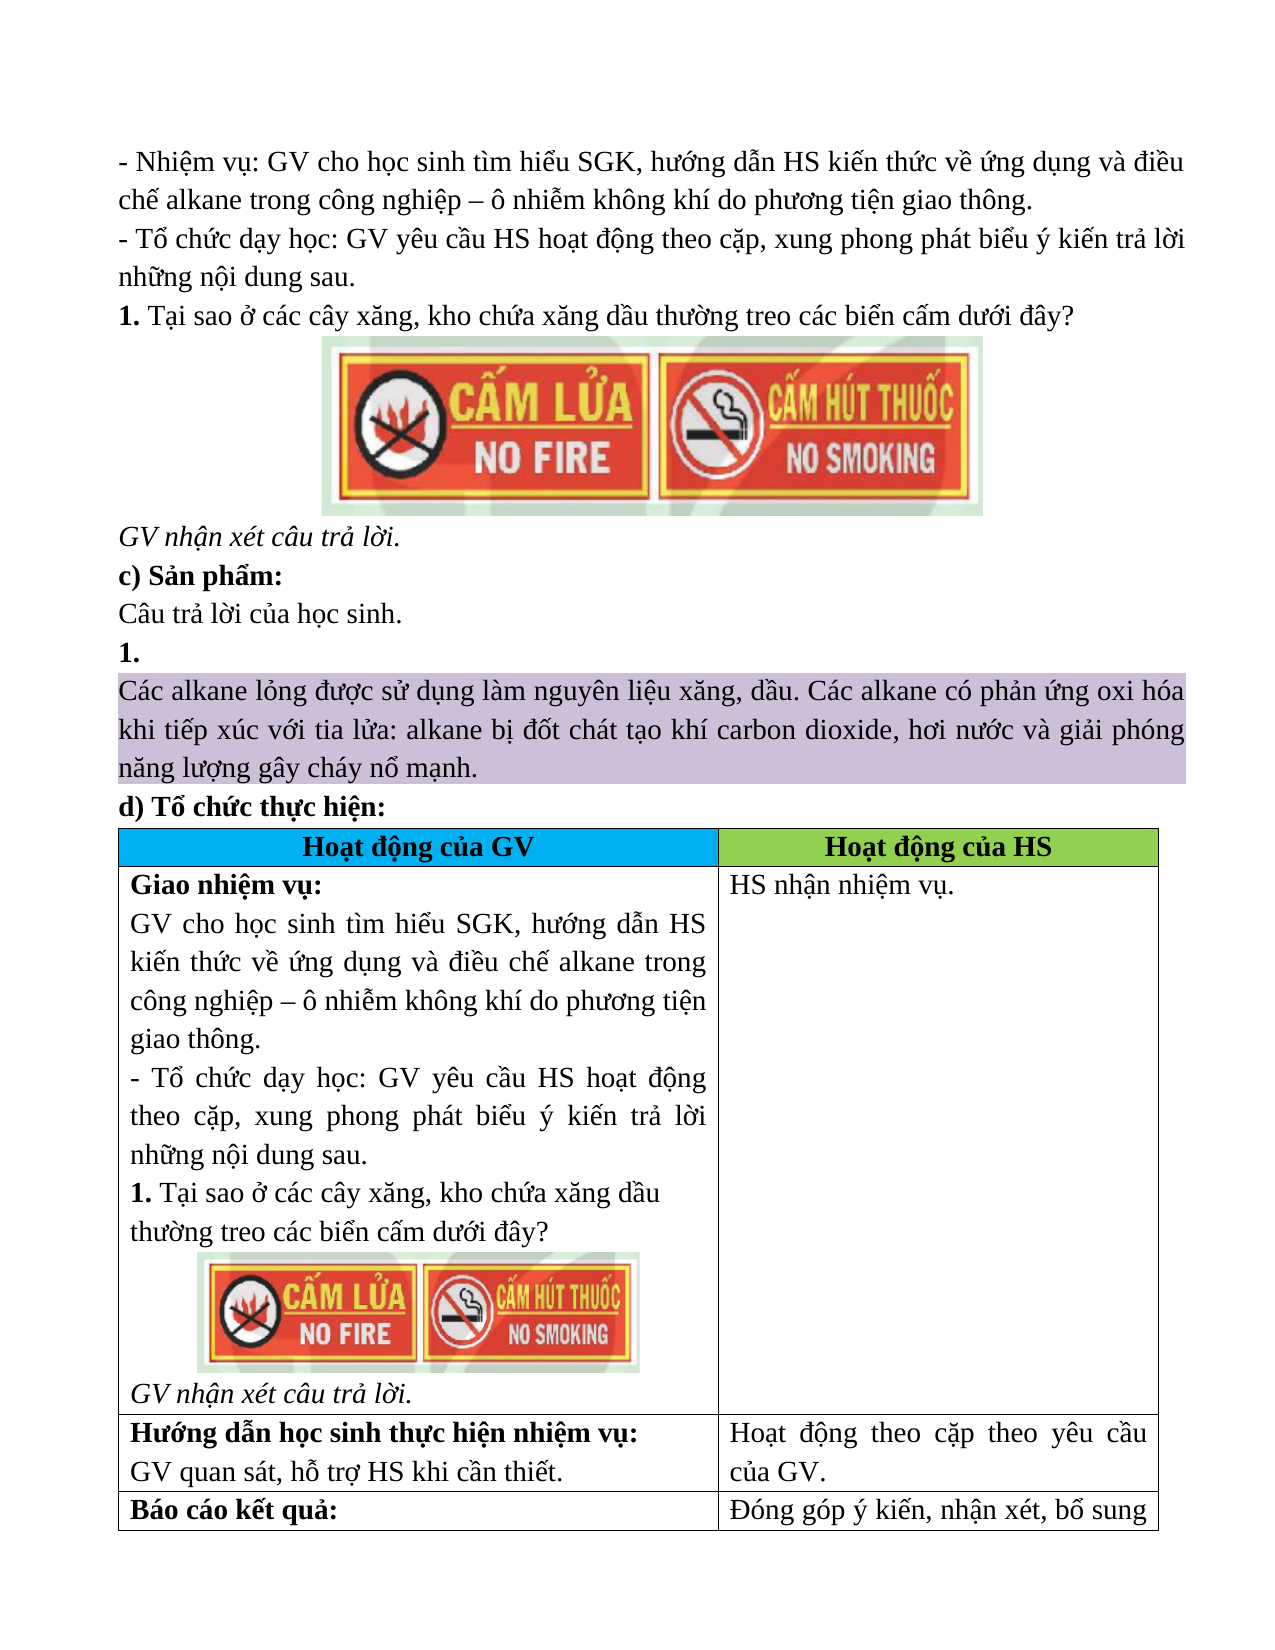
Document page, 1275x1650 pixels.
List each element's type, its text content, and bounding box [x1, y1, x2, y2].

picture [321, 336, 983, 516]
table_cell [119, 1492, 718, 1530]
picture [197, 1252, 640, 1373]
table_header Hoạt động của HS [719, 829, 1158, 866]
text d) Tổ chức thực hiện: [118, 789, 1186, 823]
text - Tổ chức dạy học: GV yêu cầu HS hoạt động theo cặp, xung phong phát biểu ý kiến trả lời những nội dung sau. [118, 221, 1186, 293]
text 1. Tại sao ở các cây xăng, kho chứa xăng dầu thường treo các biển cấm dưới đây? [118, 298, 1186, 331]
table_cell Giao nhiệm vụ: GV cho học sinh tìm hiểu SGK, hướng dẫn HS kiến thức về ứng dụng và điều chế alkane trong công nghiệp – ô nhiễm không khí do phương tiện giao thông. - Tổ chức dạy học: GV yêu cầu HS hoạt động theo cặp, xung phong phát biểu ý kiến trả lời những nội dung sau. 1. Tại sao ở các cây xăng, kho chứa xăng dầu thường treo các biển cấm dưới đây? GV nhận xét câu trả lời. [119, 867, 718, 1414]
text c) Sản phẩm: [118, 558, 1186, 591]
table_cell Hoạt động theo cặp theo yêu cầu của GV. [719, 1415, 1158, 1491]
text 1. [118, 635, 1186, 668]
text GV nhận xét câu trả lời. [118, 519, 1186, 553]
table_cell HS nhận nhiệm vụ. [719, 867, 1158, 1414]
table_cell Hướng dẫn học sinh thực hiện nhiệm vụ: GV quan sát, hỗ trợ HS khi cần thiết. [119, 1415, 718, 1491]
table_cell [719, 1492, 1158, 1530]
table_header Hoạt động của GV [119, 829, 718, 866]
text Câu trả lời của học sinh. [118, 596, 1186, 630]
text Các alkane lỏng được sử dụng làm nguyên liệu xăng, dầu. Các alkane có phản ứng oxi hóa khi tiếp xúc với tia lửa: alkane bị đốt chát tạo khí carbon dioxide, hơi nước và giải phóng năng lượng gây cháy nổ mạnh. [118, 673, 1186, 784]
text - Nhiệm vụ: GV cho học sinh tìm hiểu SGK, hướng dẫn HS kiến thức về ứng dụng và điều chế alkane trong công nghiệp – ô nhiễm không khí do phương tiện giao thông. [118, 144, 1186, 216]
